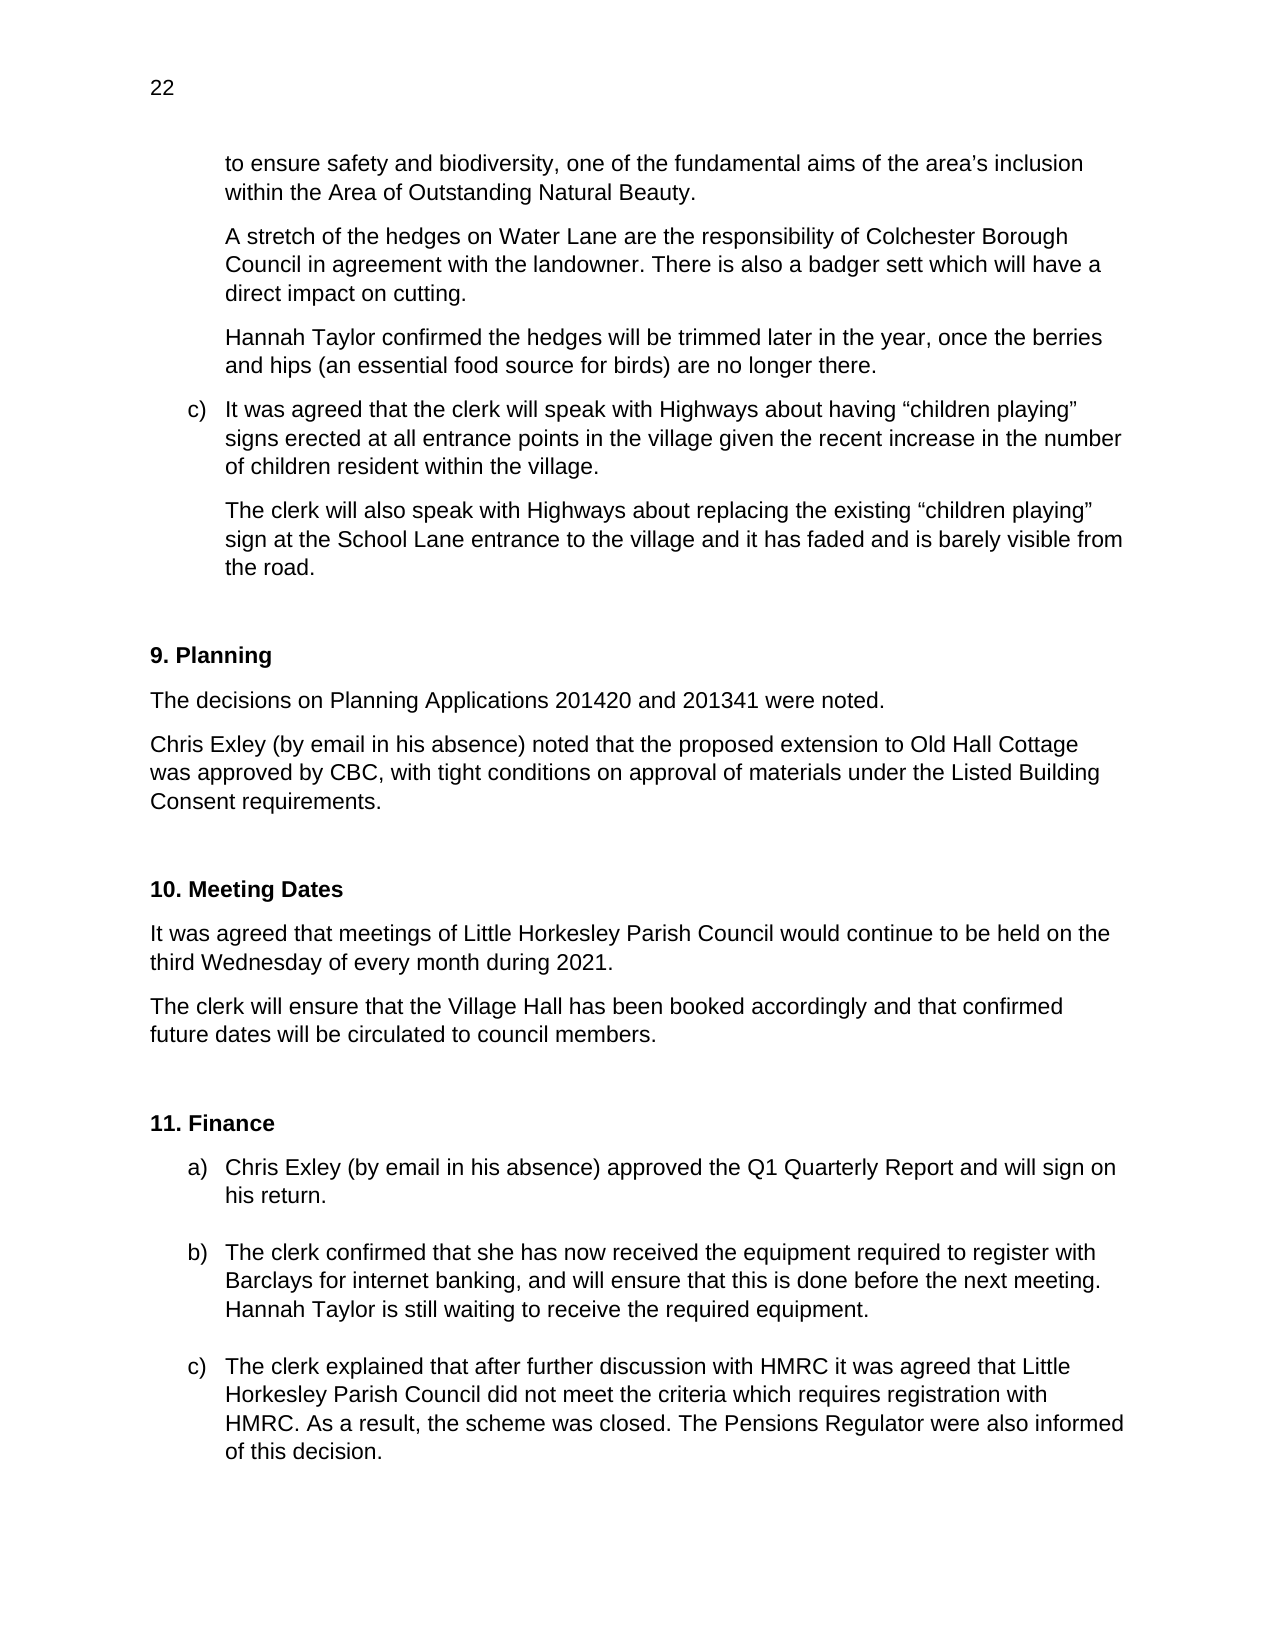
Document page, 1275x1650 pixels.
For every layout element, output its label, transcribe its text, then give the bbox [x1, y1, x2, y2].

text 10. Meeting Dates [150, 876, 1125, 902]
text A stretch of the hedges on Water Lane are the responsibility of Colchester Borough Council in agreement with the landowner. There is also a badger sett which will have a direct impact on cutting. [225, 223, 1125, 306]
text Chris Exley (by email in his absence) noted that the proposed extension to Old Hall Cottage was approved by CBC, with tight conditions on approval of materials under the Listed Building Consent requirements. [150, 731, 1125, 814]
list The clerk confirmed that she has now received the equipment required to register with Barclays for internet banking, and will ensure that this is done before the next meeting. [187, 1239, 1125, 1294]
text 11. Finance [150, 1109, 1125, 1136]
text Hannah Taylor confirmed the hedges will be trimmed later in the year, once the berries and hips (an essential food source for birds) are no longer there. [225, 324, 1125, 378]
text The clerk will also speak with Highways about replacing the existing “children playing” sign at the School Lane entrance to the village and it has faded and is barely visible from the road. [225, 497, 1125, 581]
text The clerk will ensure that the Village Hall has been booked accordingly and that confirmed future dates will be circulated to council members. [150, 993, 1125, 1048]
list It was agreed that the clerk will speak with Highways about having “children playing” signs erected at all entrance points in the village given the recent increase in the number of children resident within the village. [187, 396, 1125, 479]
list Chris Exley (by email in his absence) approved the Q1 Quarterly Report and will sign on his return. [187, 1154, 1125, 1208]
text The decisions on Planning Applications 201420 and 201341 were noted. [150, 687, 1125, 713]
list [187, 150, 1125, 205]
list The clerk explained that after further discussion with HMRC it was agreed that Little Horkesley Parish Council did not meet the criteria which requires registration with HMRC. As a result, the scheme was closed. The Pensions Regulator were also informed of this decision. [187, 1353, 1125, 1464]
list Hannah Taylor is still waiting to receive the required equipment. [225, 1296, 1125, 1322]
text 9. Planning [150, 642, 1125, 669]
text It was agreed that meetings of Little Horkesley Parish Council would continue to be held on the third Wednesday of every month during 2021. [150, 920, 1125, 975]
